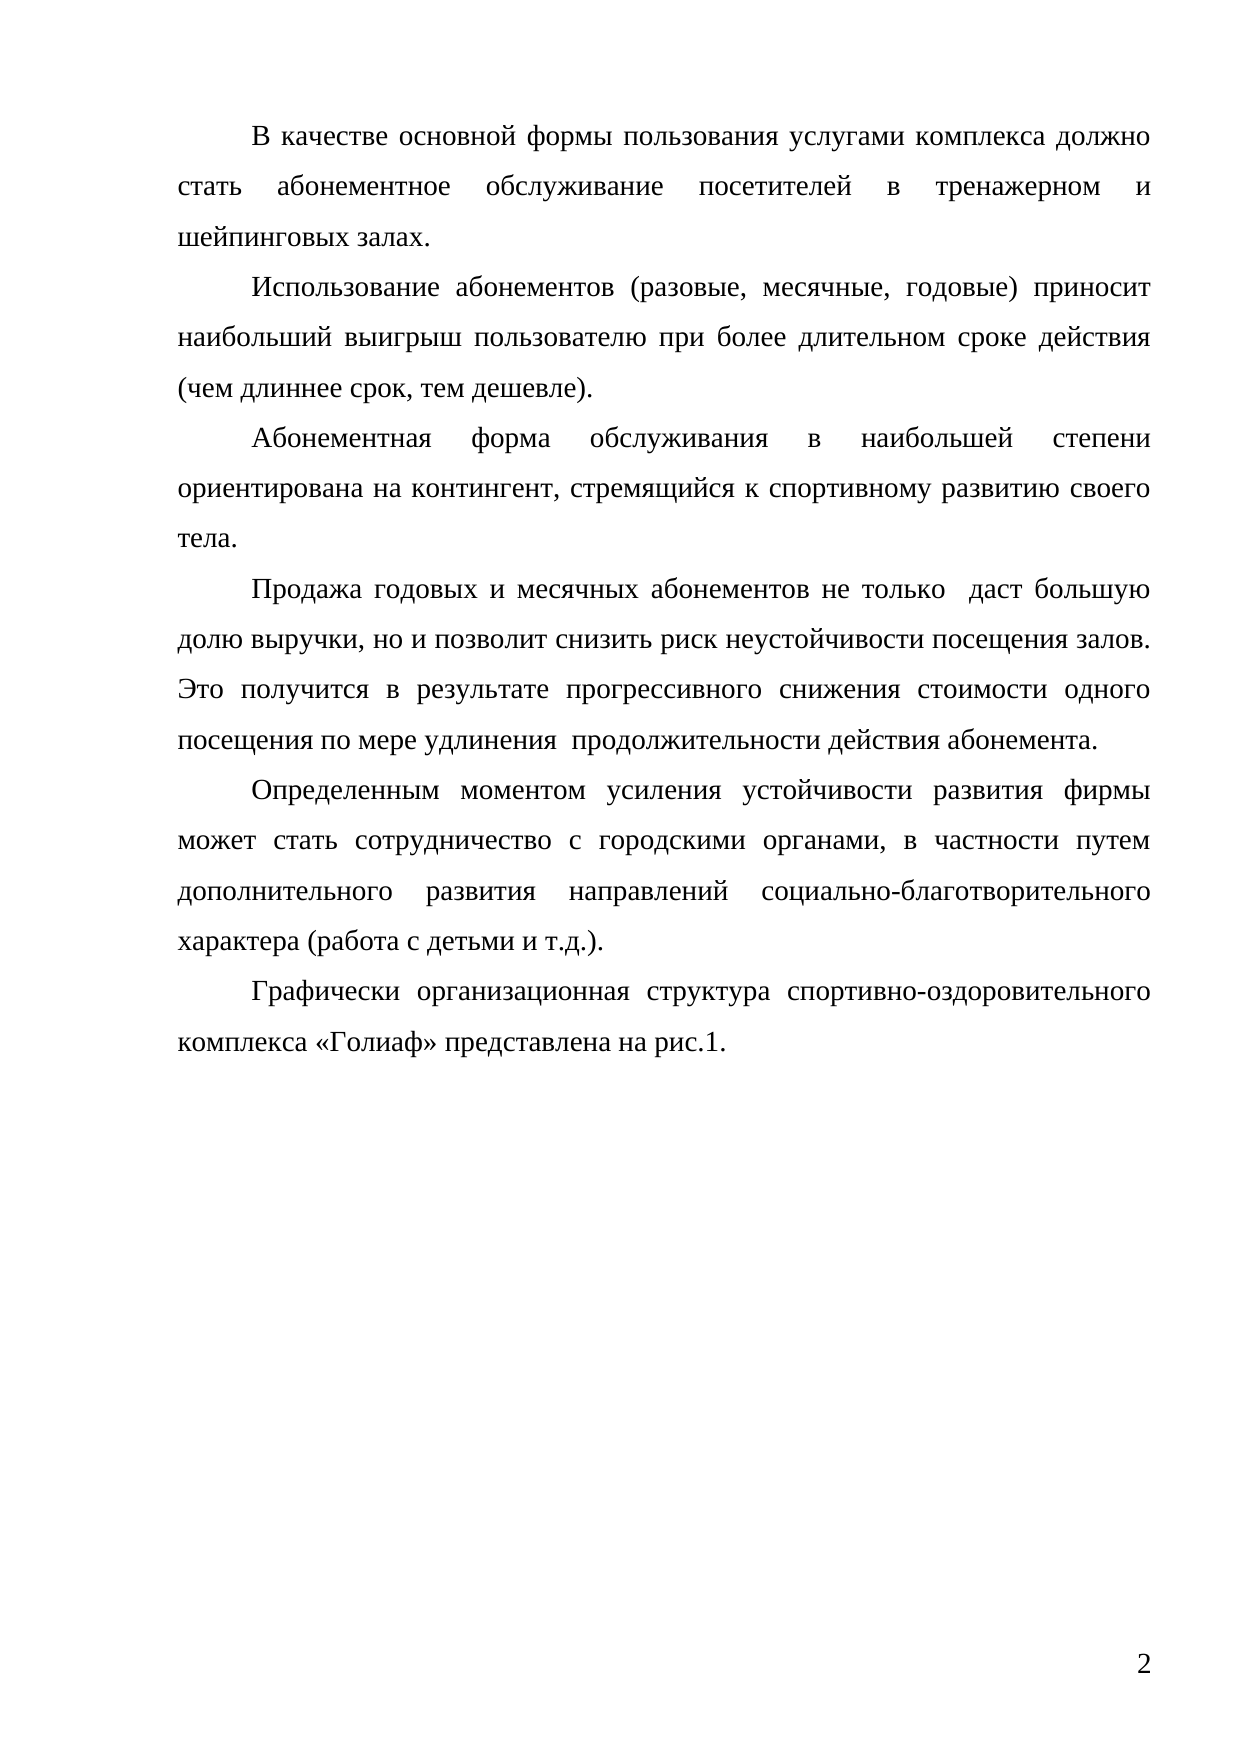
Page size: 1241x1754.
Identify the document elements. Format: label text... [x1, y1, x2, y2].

text Использование абонементов (разовые, месячные, годовые) приносит наибольший выигрыш пользователю при более длительном сроке действия (чем длиннее срок, тем дешевле). [177, 269, 1152, 403]
text Продажа годовых и месячных абонементов не только даст большую долю выручки, но и позволит снизить риск неустойчивости посещения залов. Это получится в результате прогрессивного снижения стоимости одного посещения по мере удлинения продолжительности действия абонемента. [177, 571, 1152, 755]
text Абонементная форма обслуживания в наибольшей степени ориентирована на контингент, стремящийся к спортивному развитию своего тела. [177, 420, 1152, 554]
text В качестве основной формы пользования услугами комплекса должно стать абонементное обслуживание посетителей в тренажерном и шейпинговых залах. [177, 118, 1152, 252]
text Графически организационная структура спортивно-оздоровительного комплекса «Голиаф» представлена на рис.1. [177, 973, 1152, 1057]
text Определенным моментом усиления устойчивости развития фирмы может стать сотрудничество с городскими органами, в частности путем дополнительного развития направлений социально-благотворительного характера (работа с детьми и т.д.). [177, 772, 1152, 957]
